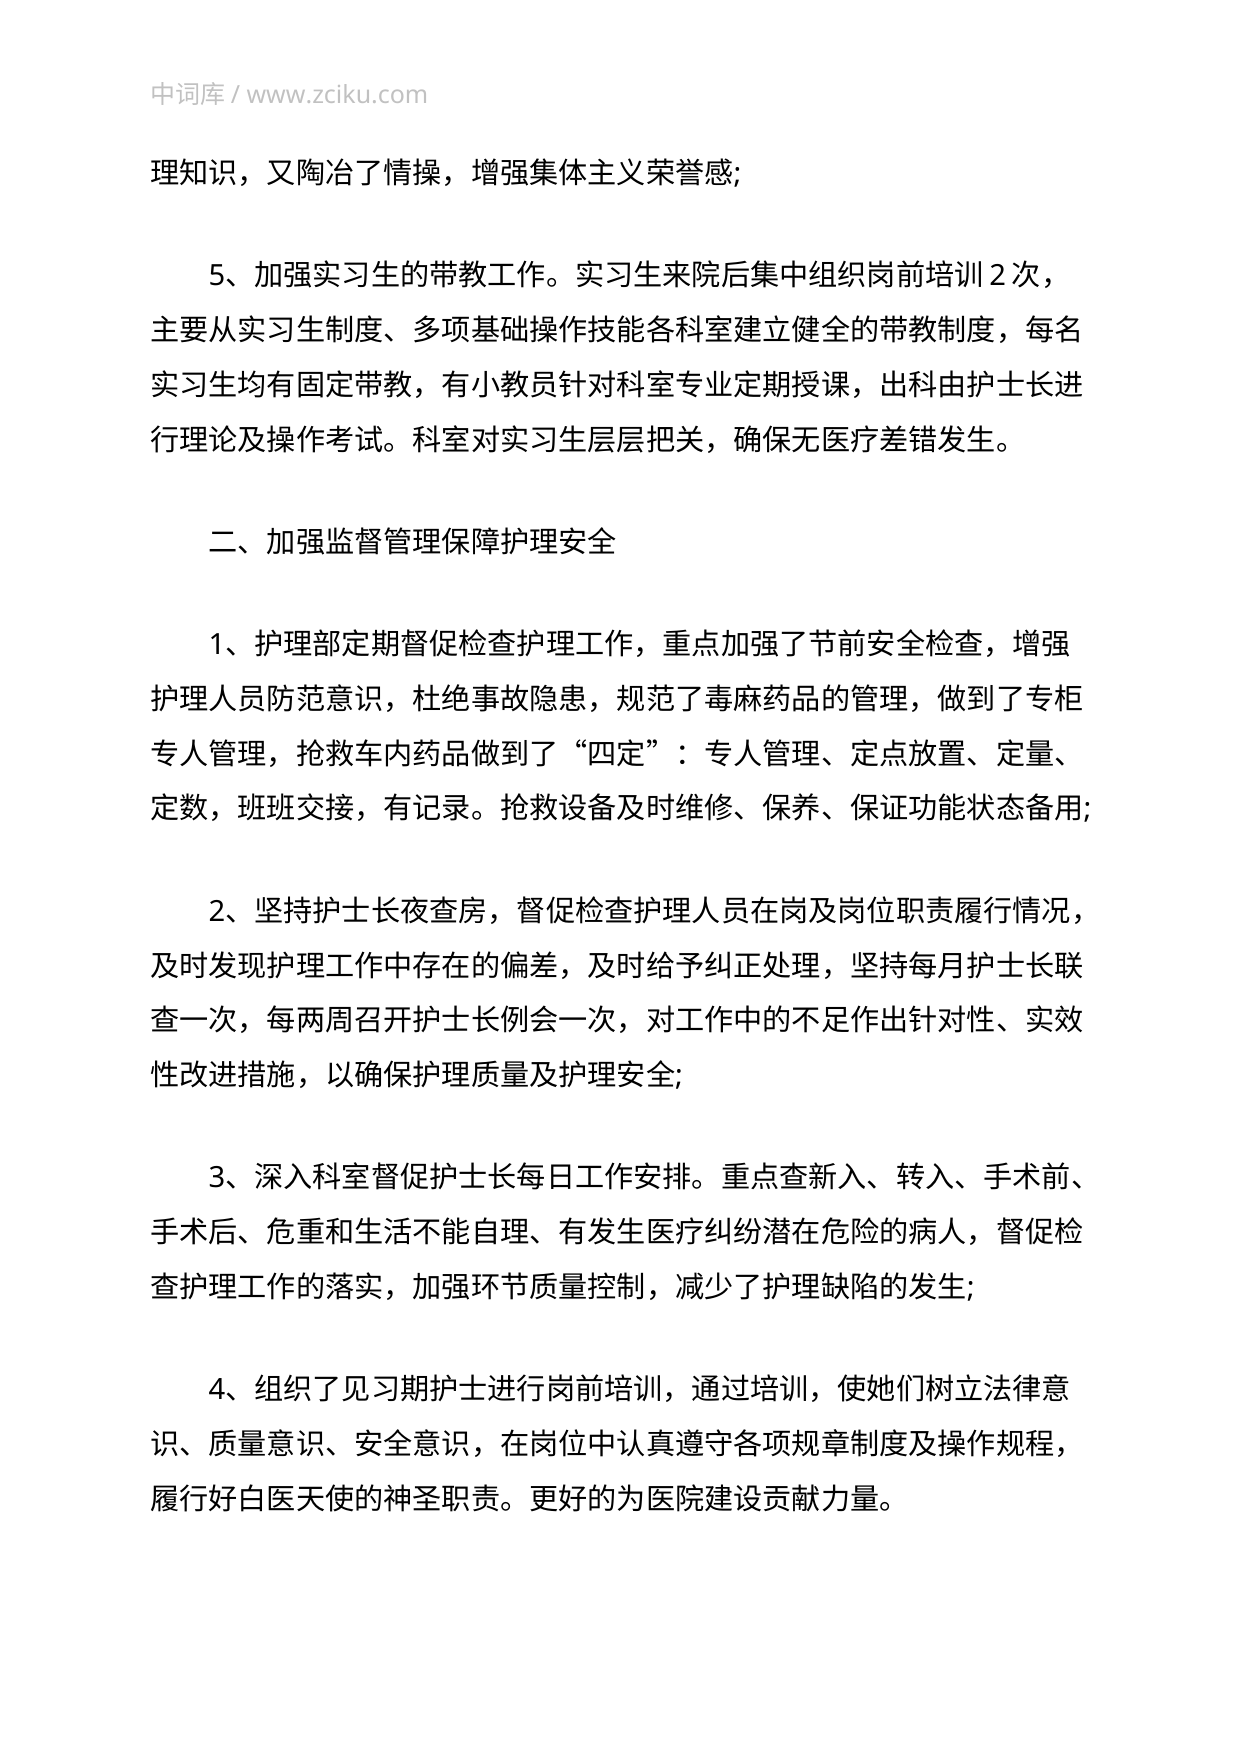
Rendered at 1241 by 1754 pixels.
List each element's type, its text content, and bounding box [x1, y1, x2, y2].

text 3、深入科室督促护士长每日工作安排。重点查新入、转入、手术前、手术后、危重和生活不能自理、有发生医疗纠纷潜在危险的病人，督促检查护理工作的落实，加强环节质量控制，减少了护理缺陷的发生; [150, 1154, 1090, 1306]
text 2、坚持护士长夜查房，督促检查护理人员在岗及岗位职责履行情况，及时发现护理工作中存在的偏差，及时给予纠正处理，坚持每月护士长联查一次，每两周召开护士长例会一次，对工作中的不足作出针对性、实效性改进措施，以确保护理质量及护理安全; [150, 887, 1090, 1094]
text 二、加强监督管理保障护理安全 [150, 518, 1090, 561]
text 1、护理部定期督促检查护理工作，重点加强了节前安全检查，增强护理人员防范意识，杜绝事故隐患，规范了毒麻药品的管理，做到了专柜专人管理，抢救车内药品做到了“四定”：专人管理、定点放置、定量、定数，班班交接，有记录。抢救设备及时维修、保养、保证功能状态备用; [150, 620, 1090, 827]
text 4、组织了见习期护士进行岗前培训，通过培训，使她们树立法律意识、质量意识、安全意识，在岗位中认真遵守各项规章制度及操作规程，履行好白医天使的神圣职责。更好的为医院建设贡献力量。 [150, 1366, 1090, 1518]
text 5、加强实习生的带教工作。实习生来院后集中组织岗前培训2次，主要从实习生制度、多项基础操作技能各科室建立健全的带教制度，每名实习生均有固定带教，有小教员针对科室专业定期授课，出科由护士长进行理论及操作考试。科室对实习生层层把关，确保无医疗差错发生。 [150, 252, 1090, 459]
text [150, 150, 1090, 192]
